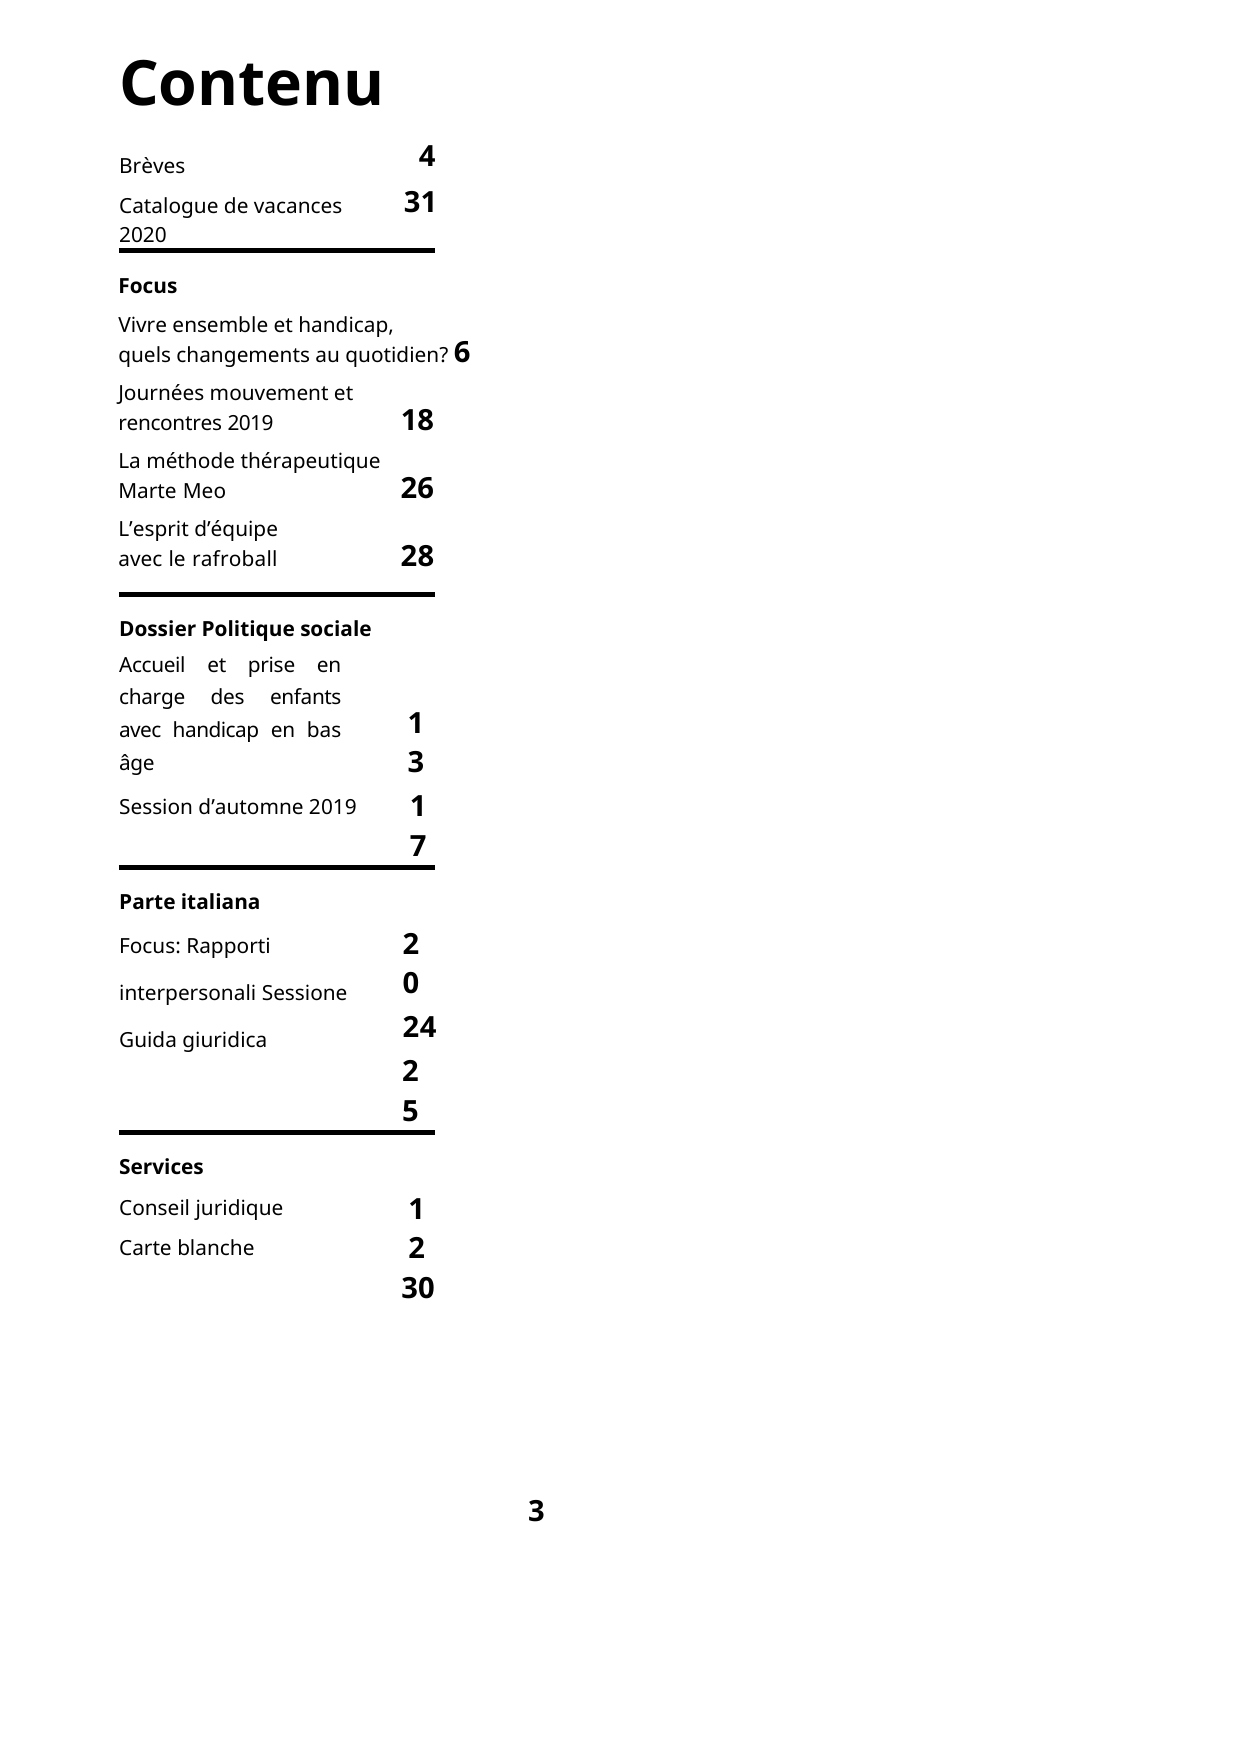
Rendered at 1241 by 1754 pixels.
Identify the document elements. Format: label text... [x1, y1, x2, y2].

text quels changements au quotidien? 6 [118, 336, 662, 369]
subtitle 3 [0, 1491, 544, 1530]
table_cell Accueil et prise en charge des enfants avec handicap en bas âge Session d’automne 2019 [119, 644, 393, 865]
table_cell 20 24 25 [393, 870, 435, 1130]
table_cell 12 30 [393, 1135, 435, 1305]
table_cell 31 [386, 180, 435, 248]
table_cell Catalogue de vacances 2020 [119, 180, 386, 248]
table_cell 4 [386, 127, 435, 180]
table_cell Brèves [119, 127, 386, 180]
table_cell 13 17 [393, 644, 435, 865]
text Vivre ensemble et handicap, [118, 315, 662, 336]
table_cell Services Conseil juridique Carte blanche [119, 1135, 393, 1305]
text Journées mouvement et [118, 383, 662, 404]
table_header Contenu [119, 39, 435, 127]
text Focus [118, 271, 662, 299]
table_cell Parte italiana Focus: Rapporti interpersonali Sessione Guida giuridica [119, 870, 393, 1130]
table_header Dossier Politique sociale [119, 597, 435, 644]
